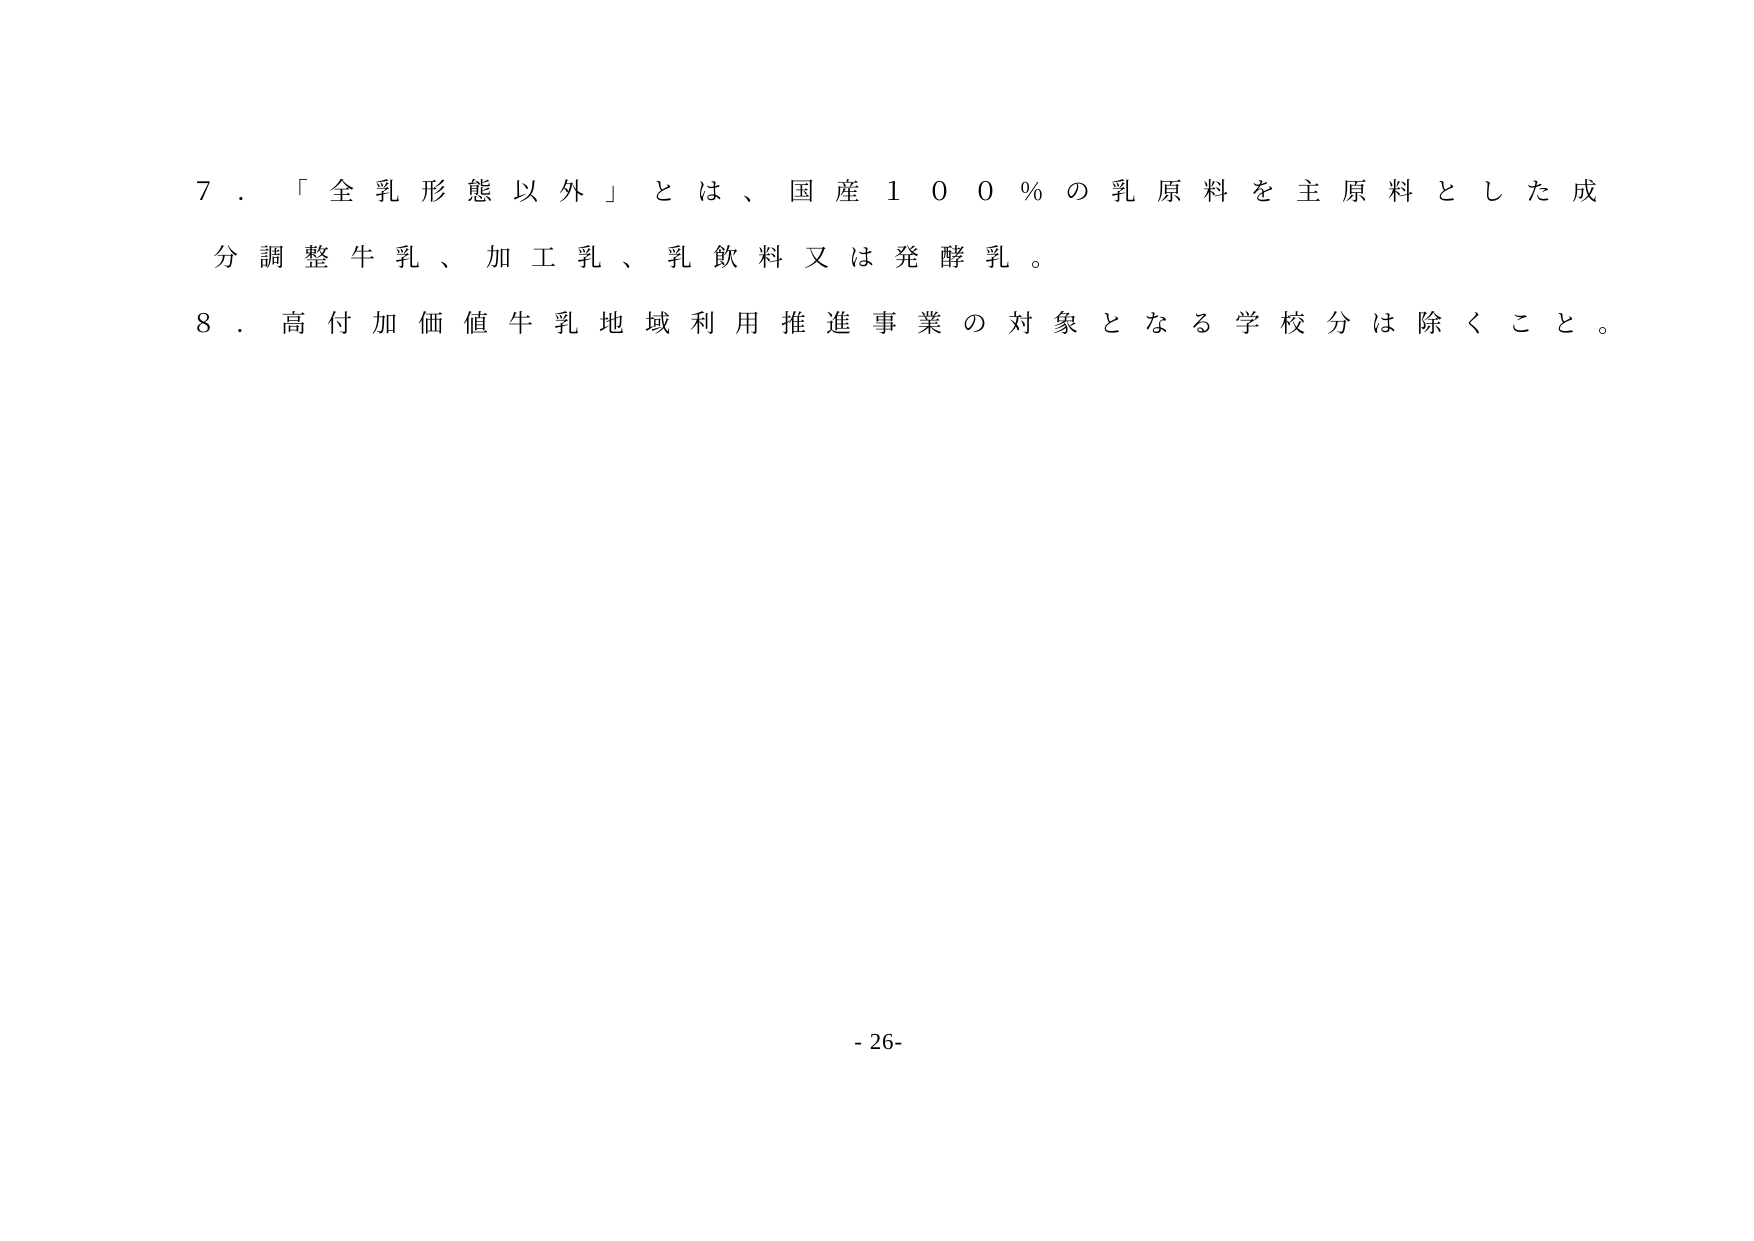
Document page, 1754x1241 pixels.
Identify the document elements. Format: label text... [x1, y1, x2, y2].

text ７．「全乳形態以外」とは、国産１００％の乳原料を主原料とした成分調整牛乳、加工乳、乳飲料又は発酵乳。 [190, 156, 1618, 289]
text ８．高付加価値牛乳地域利用推進事業の対象となる学校分は除くこと。 [190, 289, 1621, 355]
